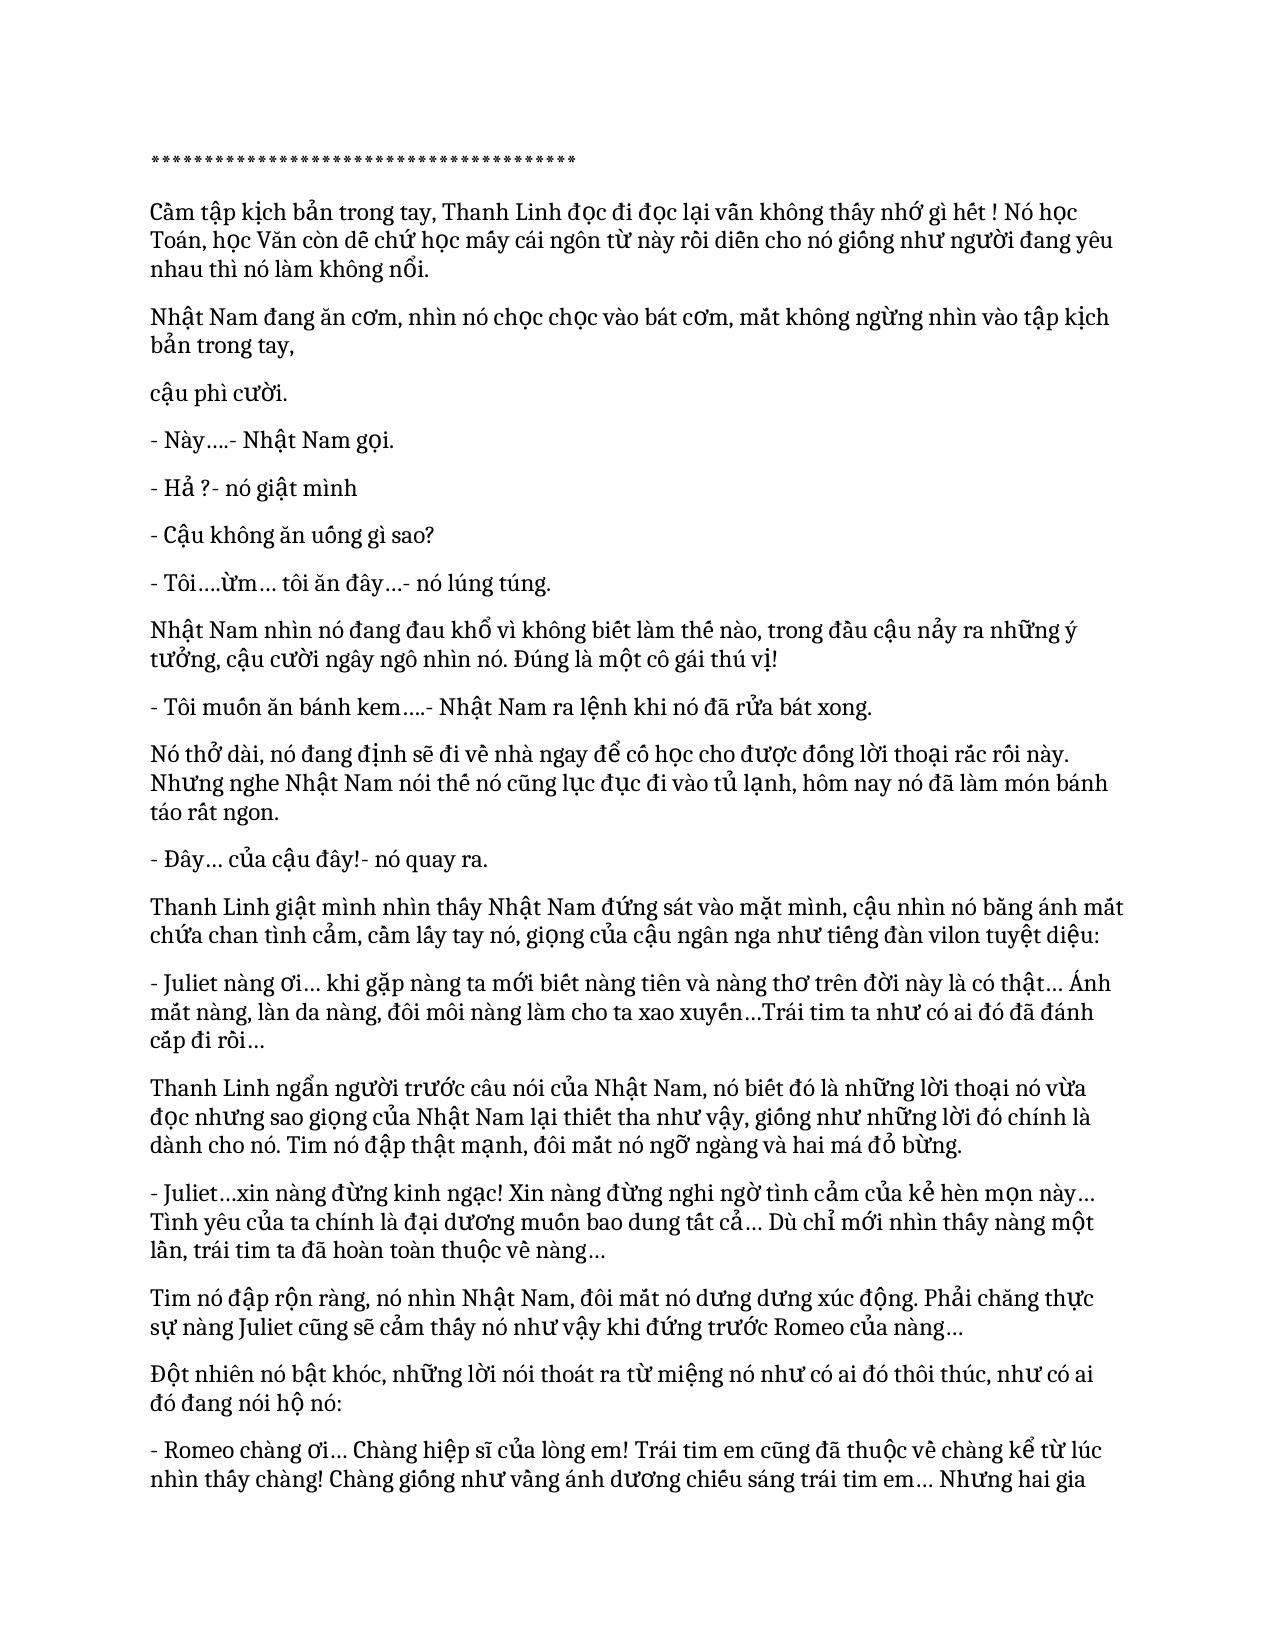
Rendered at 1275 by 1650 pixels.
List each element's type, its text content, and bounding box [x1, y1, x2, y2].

text - Tôi muốn ăn bánh kem….- Nhật Nam ra lệnh khi nó đã rửa bát xong. [150, 692, 1125, 721]
text - Đây… của cậu đây!- nó quay ra. [150, 845, 1125, 874]
text Đột nhiên nó bật khóc, những lời nói thoát ra từ miệng nó như có ai đó thôi thúc, như có ai đó đang nói hộ nó: [150, 1360, 1125, 1417]
text cậu phì cười. [150, 379, 1125, 407]
text Nhật Nam nhìn nó đang đau khổ vì không biết làm thế nào, trong đầu cậu nảy ra những ý tưởng, cậu cười ngây ngô nhìn nó. Đúng là một cô gái thú vị! [150, 616, 1125, 674]
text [150, 1436, 1125, 1494]
text - Này….- Nhật Nam gọi. [150, 426, 1125, 455]
text - Hả ?- nó giật mình [150, 474, 1125, 502]
text - Cậu không ăn uống gì sao? [150, 521, 1125, 550]
text Tim nó đập rộn ràng, nó nhìn Nhật Nam, đôi mắt nó dưng dưng xúc động. Phải chăng thực sự nàng Juliet cũng sẽ cảm thấy nó như vậy khi đứng trước Romeo của nàng… [150, 1284, 1125, 1341]
text Nhật Nam đang ăn cơm, nhìn nó chọc chọc vào bát cơm, mắt không ngừng nhìn vào tập kịch bản trong tay, [150, 302, 1125, 360]
text Thanh Linh giật mình nhìn thấy Nhật Nam đứng sát vào mặt mình, cậu nhìn nó bằng ánh mắt chứa chan tình cảm, cầm lấy tay nó, giọng của cậu ngân nga như tiếng đàn vilon tuyệt diệu: [150, 892, 1125, 950]
text Nó thở dài, nó đang định sẽ đi về nhà ngay để cố học cho được đống lời thoại rắc rối này. Nhưng nghe Nhật Nam nói thế nó cũng lục đục đi vào tủ lạnh, hôm nay nó đã làm món bánh táo rất ngon. [150, 740, 1125, 826]
text - Juliet…xin nàng đừng kinh ngạc! Xin nàng đừng nghi ngờ tình cảm của kẻ hèn mọn này… Tình yêu của ta chính là đại dương muốn bao dung tất cả… Dù chỉ mới nhìn thấy nàng một lần, trái tim ta đã hoàn toàn thuộc về nàng… [150, 1179, 1125, 1265]
text **************************************** [150, 150, 1125, 179]
text Thanh Linh ngẩn người trước câu nói của Nhật Nam, nó biết đó là những lời thoại nó vừa đọc nhưng sao giọng của Nhật Nam lại thiết tha như vậy, giống như những lời đó chính là dành cho nó. Tim nó đập thật mạnh, đôi mắt nó ngỡ ngàng và hai má đỏ bừng. [150, 1074, 1125, 1160]
text - Juliet nàng ơi… khi gặp nàng ta mới biết nàng tiên và nàng thơ trên đời này là có thật… Ánh mắt nàng, làn da nàng, đôi môi nàng làm cho ta xao xuyến…Trái tim ta như có ai đó đã đánh cắp đi rồi… [150, 969, 1125, 1055]
text - Tôi….ừm… tôi ăn đây…- nó lúng túng. [150, 569, 1125, 597]
text Cầm tập kịch bản trong tay, Thanh Linh đọc đi đọc lại vẫn không thấy nhớ gì hết ! Nó học Toán, học Văn còn dễ chứ học mấy cái ngôn từ này rồi diễn cho nó giống như người đang yêu nhau thì nó làm không nổi. [150, 197, 1125, 284]
